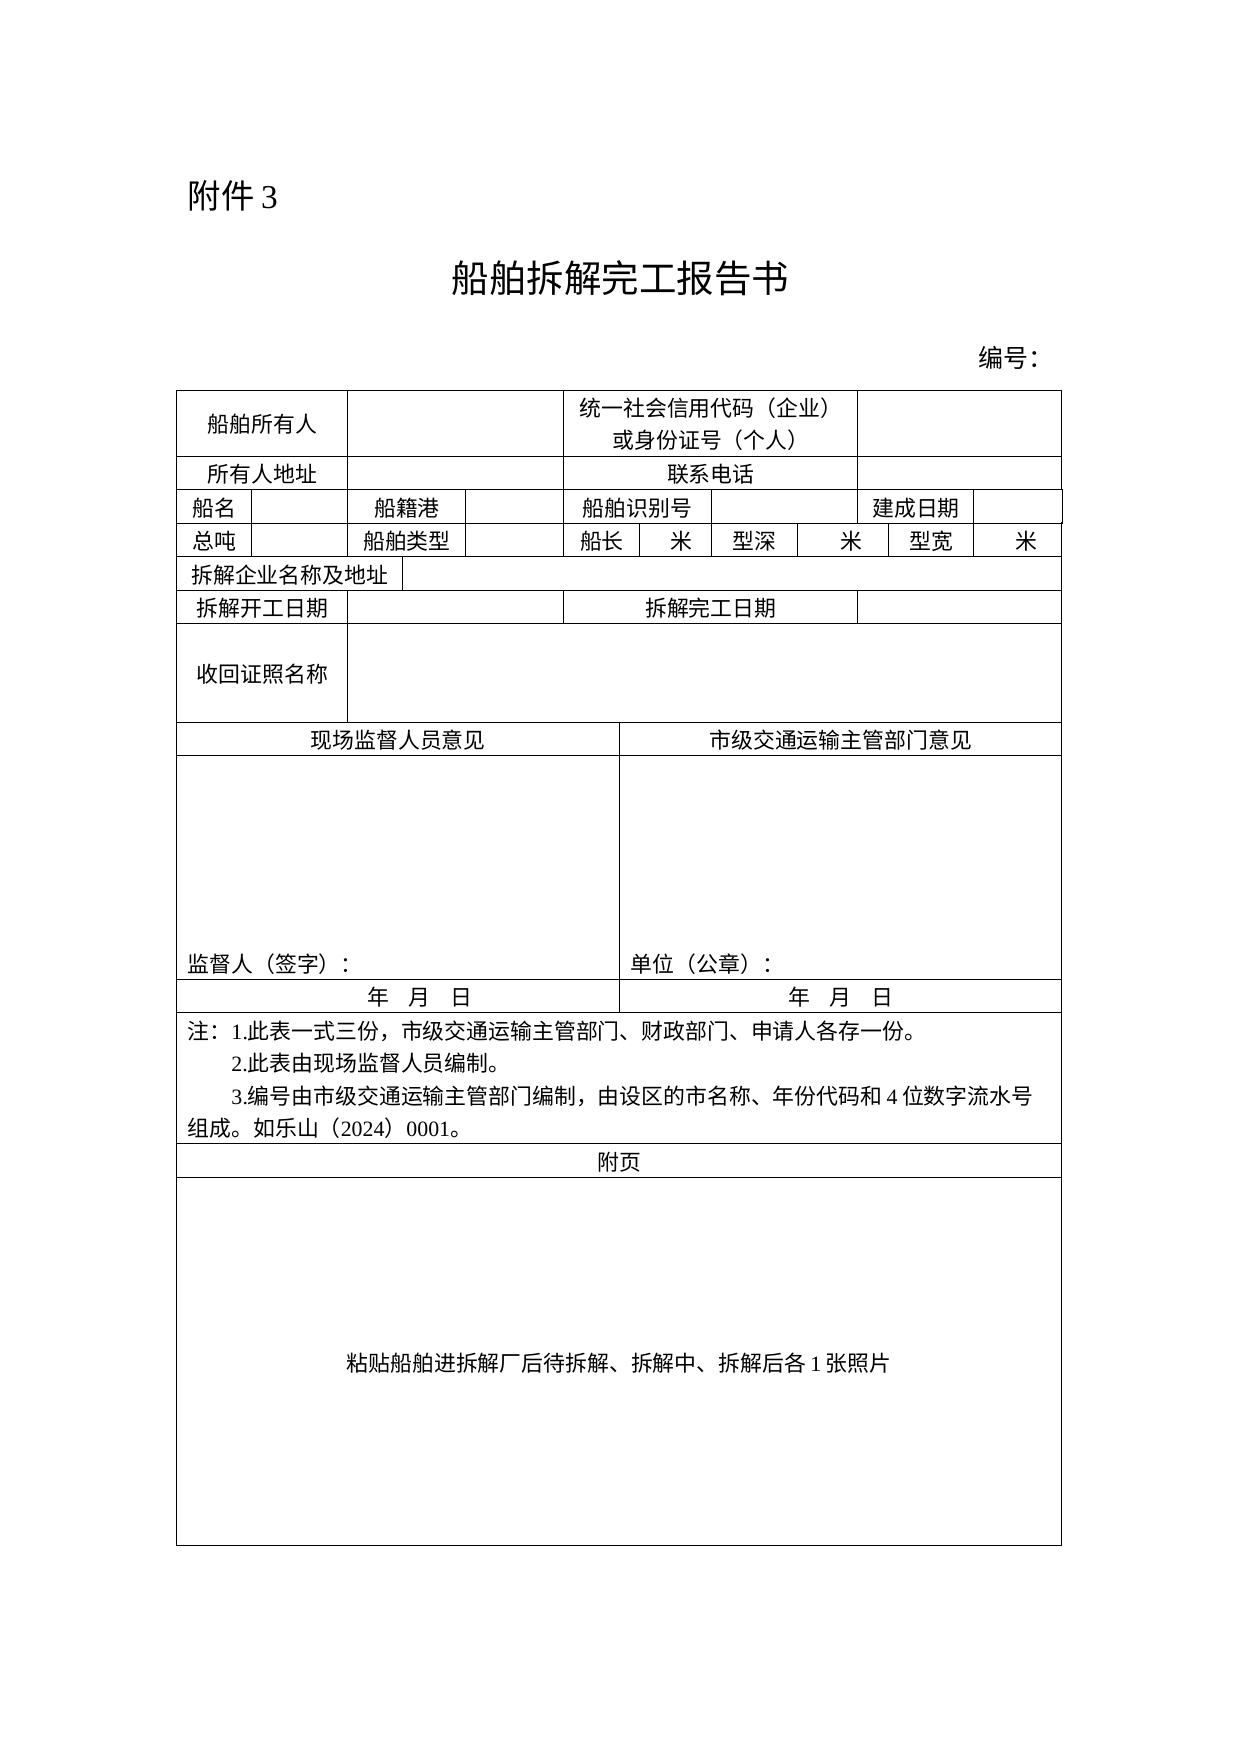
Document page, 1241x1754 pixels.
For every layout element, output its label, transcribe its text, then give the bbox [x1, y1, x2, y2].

table_cell 市级交通运输主管部门意见 [620, 723, 1061, 755]
table_cell [974, 490, 1062, 523]
table_cell 船籍港 [348, 490, 465, 523]
table_cell 拆解开工日期 [177, 591, 347, 623]
table_cell 现场监督人员意见 [177, 723, 619, 755]
table_cell 粘贴船舶进拆解厂后待拆解、拆解中、拆解后各1张照片 [177, 1178, 1061, 1545]
table_cell [252, 524, 347, 556]
table_cell 米 [974, 524, 1061, 556]
table_cell 船长 [564, 524, 639, 556]
table_header 统一社会信用代码（企业）或身份证号（个人） [564, 391, 857, 456]
table_cell 船舶识别号 [564, 490, 711, 523]
table_cell 监督人（签字）： [177, 756, 619, 979]
table_header [348, 391, 563, 456]
table_cell 米 [798, 524, 888, 556]
table_cell 收回证照名称 [177, 624, 347, 722]
table_cell [712, 490, 857, 523]
table_cell 总吨 [177, 524, 251, 556]
text 附件3 [187, 162, 1053, 227]
table_cell [466, 490, 563, 523]
table_cell 年 月 日 [620, 980, 1061, 1012]
table_cell 年 月 日 [177, 980, 619, 1012]
table_header [858, 391, 1061, 456]
table_cell [348, 457, 563, 489]
table_cell 建成日期 [858, 490, 973, 523]
table_cell 型深 [712, 524, 797, 556]
table_cell 附页 [177, 1144, 1061, 1177]
table_cell 所有人地址 [177, 457, 347, 489]
table_cell 单位（公章）： [620, 756, 1061, 979]
table_header 船舶所有人 [177, 391, 347, 456]
table_cell [348, 624, 1061, 722]
table_cell 船舶类型 [348, 524, 465, 556]
table_cell [858, 591, 1061, 623]
table_cell 型宽 [889, 524, 973, 556]
table_cell 拆解企业名称及地址 [177, 557, 402, 590]
table_cell [252, 490, 347, 523]
table_cell 联系电话 [564, 457, 857, 489]
table_cell [466, 524, 563, 556]
table_cell 注：1.此表一式三份，市级交通运输主管部门、财政部门、申请人各存一份。 2.此表由现场监督人员编制。 3.编号由市级交通运输主管部门编制，由设区的市名称、年份代码和4位数字流水号组成。如乐山（2024）0001。 [177, 1013, 1061, 1143]
table_cell 船名 [177, 490, 251, 523]
table_cell 拆解完工日期 [564, 591, 857, 623]
table_cell [348, 591, 563, 623]
text 船舶拆解完工报告书 [187, 243, 1053, 308]
table_cell [858, 457, 1061, 489]
table_cell 米 [640, 524, 711, 556]
table_cell [403, 557, 1061, 590]
text 编号： [187, 324, 1053, 389]
